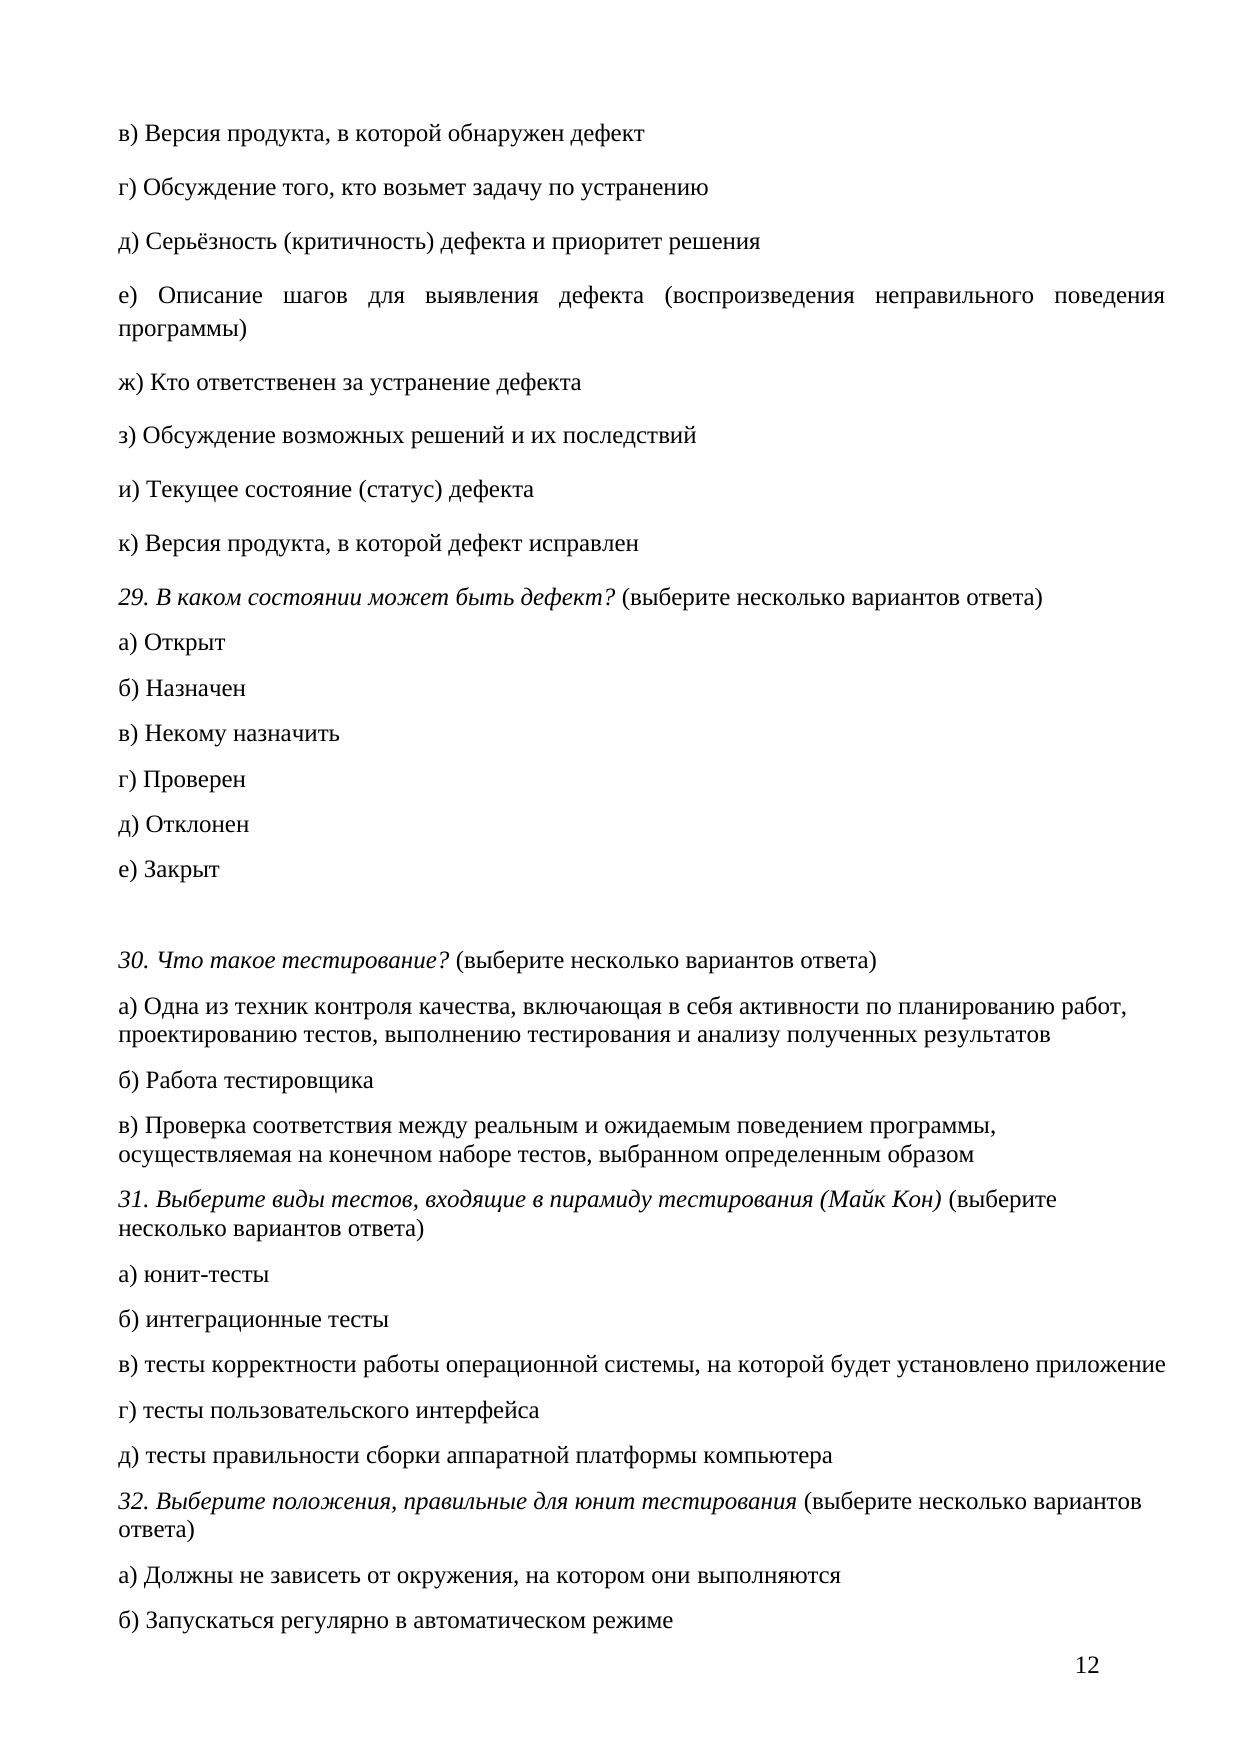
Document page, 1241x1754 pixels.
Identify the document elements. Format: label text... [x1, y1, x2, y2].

text ж) Кто ответственен за устранение дефекта [118, 367, 1167, 395]
text а) Открыт [118, 627, 1167, 656]
text 32. Выберите положения, правильные для юнит тестирования (выберите несколько вариантов ответа) [118, 1486, 1167, 1543]
text а) Одна из техник контроля качества, включающая в себя активности по планированию работ, проектированию тестов, выполнению тестирования и анализу полученных результатов [118, 991, 1167, 1048]
text б) Работа тестировщика [118, 1065, 1167, 1094]
text г) Обсуждение того, кто возьмет задачу по устранению [118, 172, 1167, 201]
text е) Описание шагов для выявления дефекта (воспроизведения неправильного поведения программы) [118, 280, 1167, 341]
text д) Серьёзность (критичность) дефекта и приоритет решения [118, 226, 1167, 254]
text в) Некому назначить [118, 718, 1167, 747]
text г) тесты пользовательского интерфейса [118, 1395, 1167, 1424]
text е) Закрыт [118, 854, 1167, 883]
text к) Версия продукта, в которой дефект исправлен [118, 528, 1167, 557]
text 30. Что такое тестирование? (выберите несколько вариантов ответа) [118, 945, 1167, 974]
text а) Должны не зависеть от окружения, на котором они выполняются [118, 1560, 1167, 1589]
text г) Проверен [118, 764, 1167, 792]
text в) Версия продукта, в которой обнаружен дефект [118, 118, 1167, 147]
text в) тесты корректности работы операционной системы, на которой будет установлено приложение [118, 1349, 1167, 1378]
text в) Проверка соответствия между реальным и ожидаемым поведением программы, осуществляемая на конечном наборе тестов, выбранном определенным образом [975, 1110, 1167, 1168]
text и) Текущее состояние (статус) дефекта [118, 474, 1167, 503]
text б) Запускаться регулярно в автоматическом режиме [118, 1605, 1167, 1634]
text д) тесты правильности сборки аппаратной платформы компьютера [118, 1440, 1167, 1469]
text з) Обсуждение возможных решений и их последствий [118, 420, 1167, 449]
text б) Назначен [118, 673, 1167, 702]
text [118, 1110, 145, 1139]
text б) интеграционные тесты [118, 1304, 1167, 1333]
text 31. Выберите виды тестов, входящие в пирамиду тестирования (Майк Кон) (выберите несколько вариантов ответа) [118, 1184, 1167, 1242]
text д) Отклонен [118, 809, 1167, 838]
text 29. В каком состоянии может быть дефект? (выберите несколько вариантов ответа) [118, 582, 1167, 611]
text а) юнит-тесты [118, 1259, 1167, 1287]
